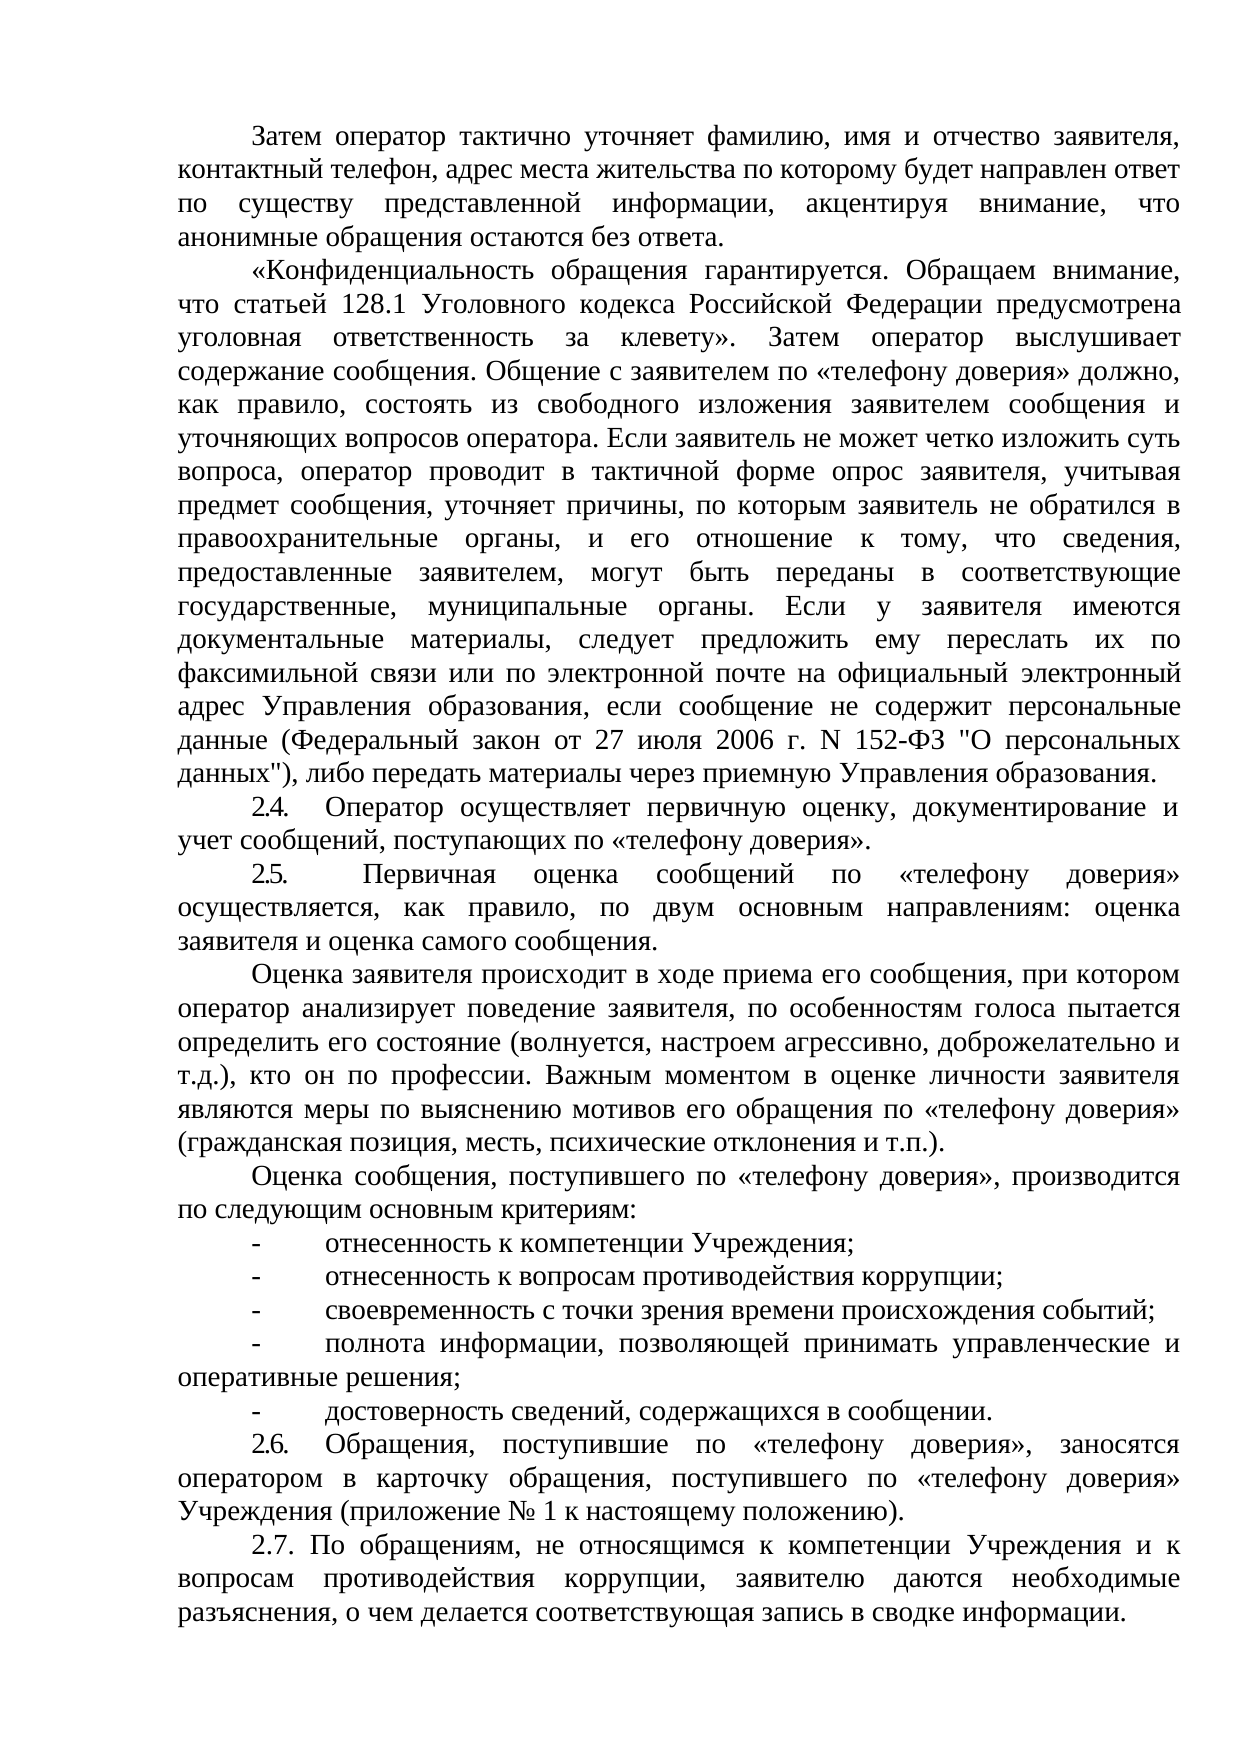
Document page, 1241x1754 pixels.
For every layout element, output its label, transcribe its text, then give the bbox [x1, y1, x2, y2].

list отнесенность к компетенции Учреждения; [177, 1225, 1181, 1258]
text Оценка сообщения, поступившего по «телефону доверия», производится по следующим основным критериям: [177, 1158, 1181, 1225]
text 2.7. По обращениям, не относящимся к компетенции Учреждения и к вопросам противодействия коррупции, заявителю даются необходимые разъяснения, о чем делается соответствующая запись в сводке информации. [177, 1527, 1181, 1627]
text 2.5. Первичная оценка сообщений по «телефону доверия» осуществляется, как правило, по двум основным направлениям: оценка заявителя и оценка самого сообщения. [177, 856, 1181, 957]
text Оценка заявителя происходит в ходе приема его сообщения, при котором оператор анализирует поведение заявителя, по особенностям голоса пытается определить его состояние (волнуется, настроем агрессивно, доброжелательно и т.д.), кто он по профессии. Важным моментом в оценке личности заявителя являются меры по выяснению мотивов его обращения по «телефону доверия» (гражданская позиция, месть, психические отклонения и т.п.). [177, 957, 1181, 1158]
list полнота информации, позволяющей принимать управленческие и оперативные решения; [177, 1326, 1181, 1393]
list отнесенность к вопросам противодействия коррупции; [177, 1258, 1181, 1292]
list достоверность сведений, содержащихся в сообщении. [177, 1393, 1181, 1426]
text 2.6. Обращения, поступившие по «телефону доверия», заносятся оператором в карточку обращения, поступившего по «телефону доверия» Учреждения (приложение № 1 к настоящему положению). [177, 1426, 1181, 1527]
text «Конфиденциальность обращения гарантируется. Обращаем внимание, что статьей 128.1 Уголовного кодекса Российской Федерации предусмотрена уголовная ответственность за клевету». Затем оператор выслушивает содержание сообщения. Общение с заявителем по «телефону доверия» должно, как правило, состоять из свободного изложения заявителем сообщения и уточняющих вопросов оператора. Если заявитель не может четко изложить суть вопроса, оператор проводит в тактичной форме опрос заявителя, учитывая предмет сообщения, уточняет причины, по которым заявитель не обратился в правоохранительные органы, и его отношение к тому, что сведения, предоставленные заявителем, могут быть переданы в соответствующие государственные, муниципальные органы. Если у заявителя имеются документальные материалы, следует предложить ему переслать их по факсимильной связи или по электронной почте на официальный электронный адрес Управления образования, если сообщение не содержит персональные данные (Федеральный закон от 27 июля 2006 г. N 152-ФЗ "О персональных данных"), либо передать материалы через приемную Управления образования. [177, 252, 1181, 789]
text 2.4. Оператор осуществляет первичную оценку, документирование и учет сообщений, поступающих по «телефону доверия». [177, 789, 1179, 856]
list своевременность с точки зрения времени происхождения событий; [177, 1292, 1181, 1326]
text Затем оператор тактично уточняет фамилию, имя и отчество заявителя, контактный телефон, адрес места жительства по которому будет направлен ответ по существу представленной информации, акцентируя внимание, что анонимные обращения остаются без ответа. [177, 118, 1180, 252]
